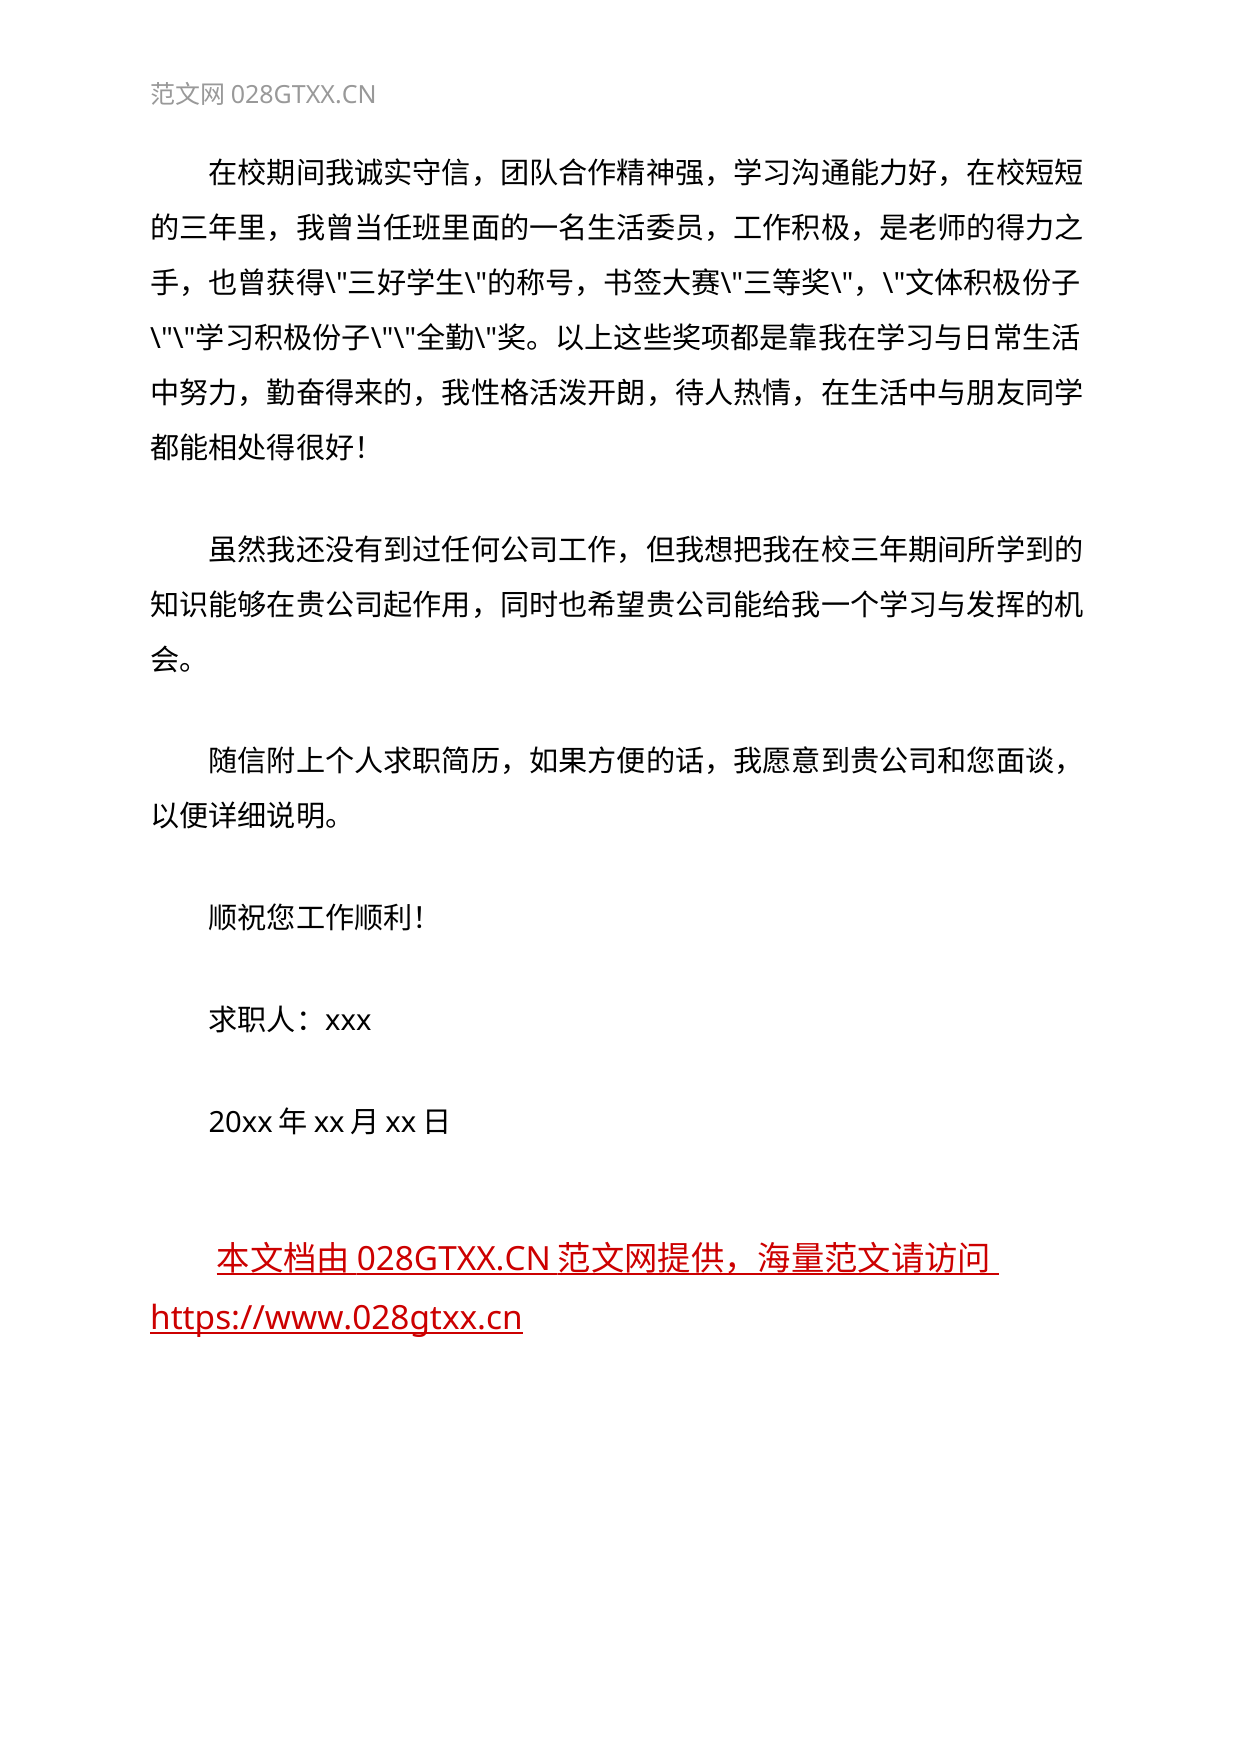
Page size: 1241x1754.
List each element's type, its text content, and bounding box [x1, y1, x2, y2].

text 顺祝您工作顺利！ [150, 895, 1090, 937]
text 在校期间我诚实守信，团队合作精神强，学习沟通能力好，在校短短的三年里，我曾当任班里面的一名生活委员，工作积极，是老师的得力之手，也曾获得\"三好学生\"的称号，书签大赛\"三等奖\"，\"文体积极份子\"\"学习积极份子\"\"全勤\"奖。以上这些奖项都是靠我在学习与日常生活中努力，勤奋得来的，我性格活泼开朗，待人热情，在生活中与朋友同学都能相处得很好！ [150, 150, 1090, 467]
text 20xx年xx月xx日 [150, 1098, 1090, 1141]
text 随信附上个人求职简历，如果方便的话，我愿意到贵公司和您面谈，以便详细说明。 [150, 738, 1090, 835]
text 本文档由028GTXX.CN范文网提供，海量范文请访问 https://www.028gtxx.cn [150, 1232, 1090, 1339]
text 求职人：xxx [150, 996, 1090, 1039]
text 虽然我还没有到过任何公司工作，但我想把我在校三年期间所学到的知识能够在贵公司起作用，同时也希望贵公司能给我一个学习与发挥的机会。 [150, 526, 1090, 678]
